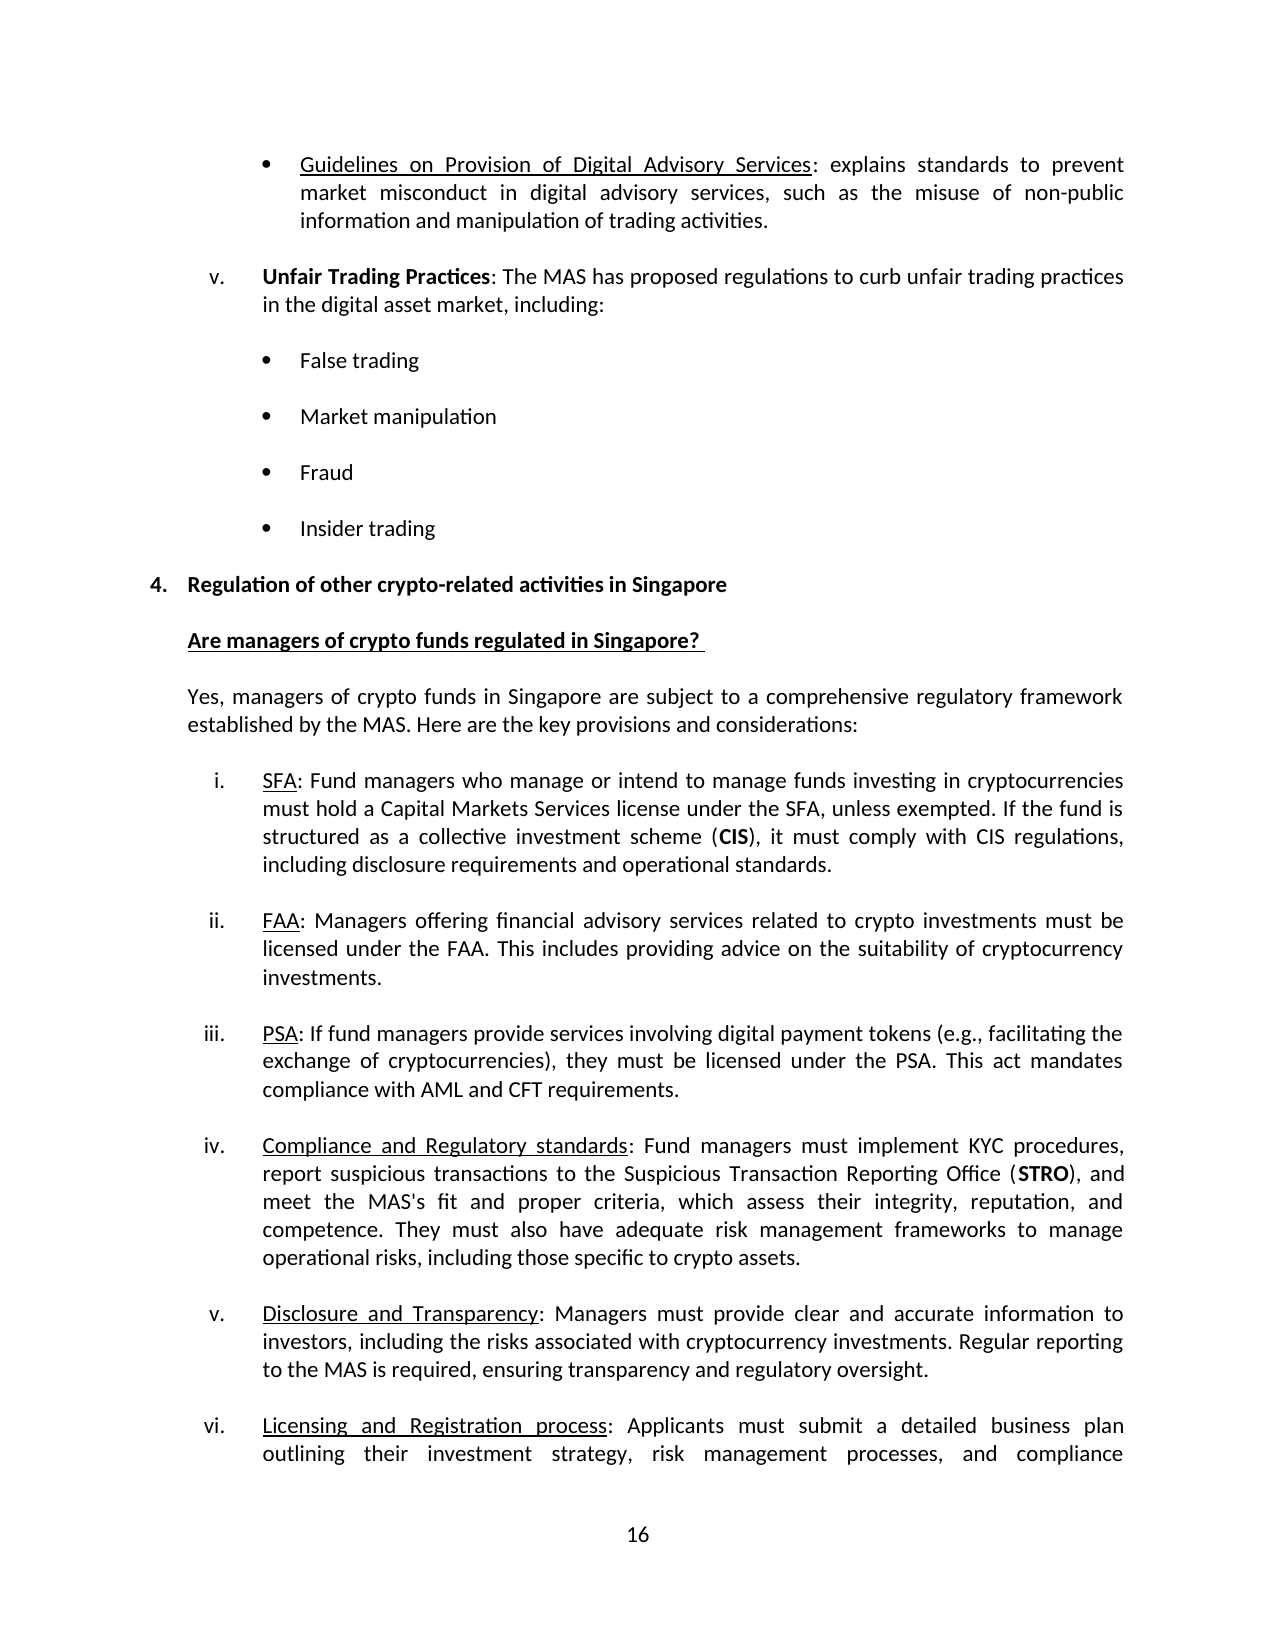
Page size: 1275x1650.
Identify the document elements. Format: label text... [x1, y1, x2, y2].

list Market manipulation [262, 402, 1125, 430]
list PSA: If fund managers provide services involving digital payment tokens (e.g., facilitating the exchange of cryptocurrencies), they must be licensed under the PSA. This act mandates compliance with AML and CFT requirements. [225, 1019, 1125, 1103]
list Disclosure and Transparency: Managers must provide clear and accurate information to investors, including the risks associated with cryptocurrency investments. Regular reporting to the MAS is required, ensuring transparency and regulatory oversight. [225, 1299, 1125, 1383]
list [225, 1411, 1125, 1467]
list Compliance and Regulatory standards: Fund managers must implement KYC procedures, report suspicious transactions to the Suspicious Transaction Reporting Office (STRO), and meet the MAS's fit and proper criteria, which assess their integrity, reputation, and competence. They must also have adequate risk management frameworks to manage operational risks, including those specific to crypto assets. [225, 1131, 1125, 1271]
list FAA: Managers offering financial advisory services related to crypto investments must be licensed under the FAA. This includes providing advice on the suitability of cryptocurrency investments. [225, 907, 1125, 991]
list Unfair Trading Practices: The MAS has proposed regulations to curb unfair trading practices in the digital asset market, including: [225, 262, 1125, 318]
text Are managers of crypto funds regulated in Singapore? [187, 626, 1125, 654]
list Regulation of other crypto-related activities in Singapore [150, 570, 1125, 598]
list False trading [262, 346, 1125, 374]
list SFA: Fund managers who manage or intend to manage funds investing in cryptocurrencies must hold a Capital Markets Services license under the SFA, unless exempted. If the fund is structured as a collective investment scheme (CIS), it must comply with CIS regulations, including disclosure requirements and operational standards. [225, 766, 1125, 878]
list Guidelines on Provision of Digital Advisory Services: explains standards to prevent market misconduct in digital advisory services, such as the misuse of non-public information and manipulation of trading activities. [262, 150, 1125, 234]
list Fraud [262, 458, 1125, 486]
list Insider trading [262, 514, 1125, 542]
text Yes, managers of crypto funds in Singapore are subject to a comprehensive regulatory framework established by the MAS. Here are the key provisions and considerations: [187, 682, 1125, 738]
